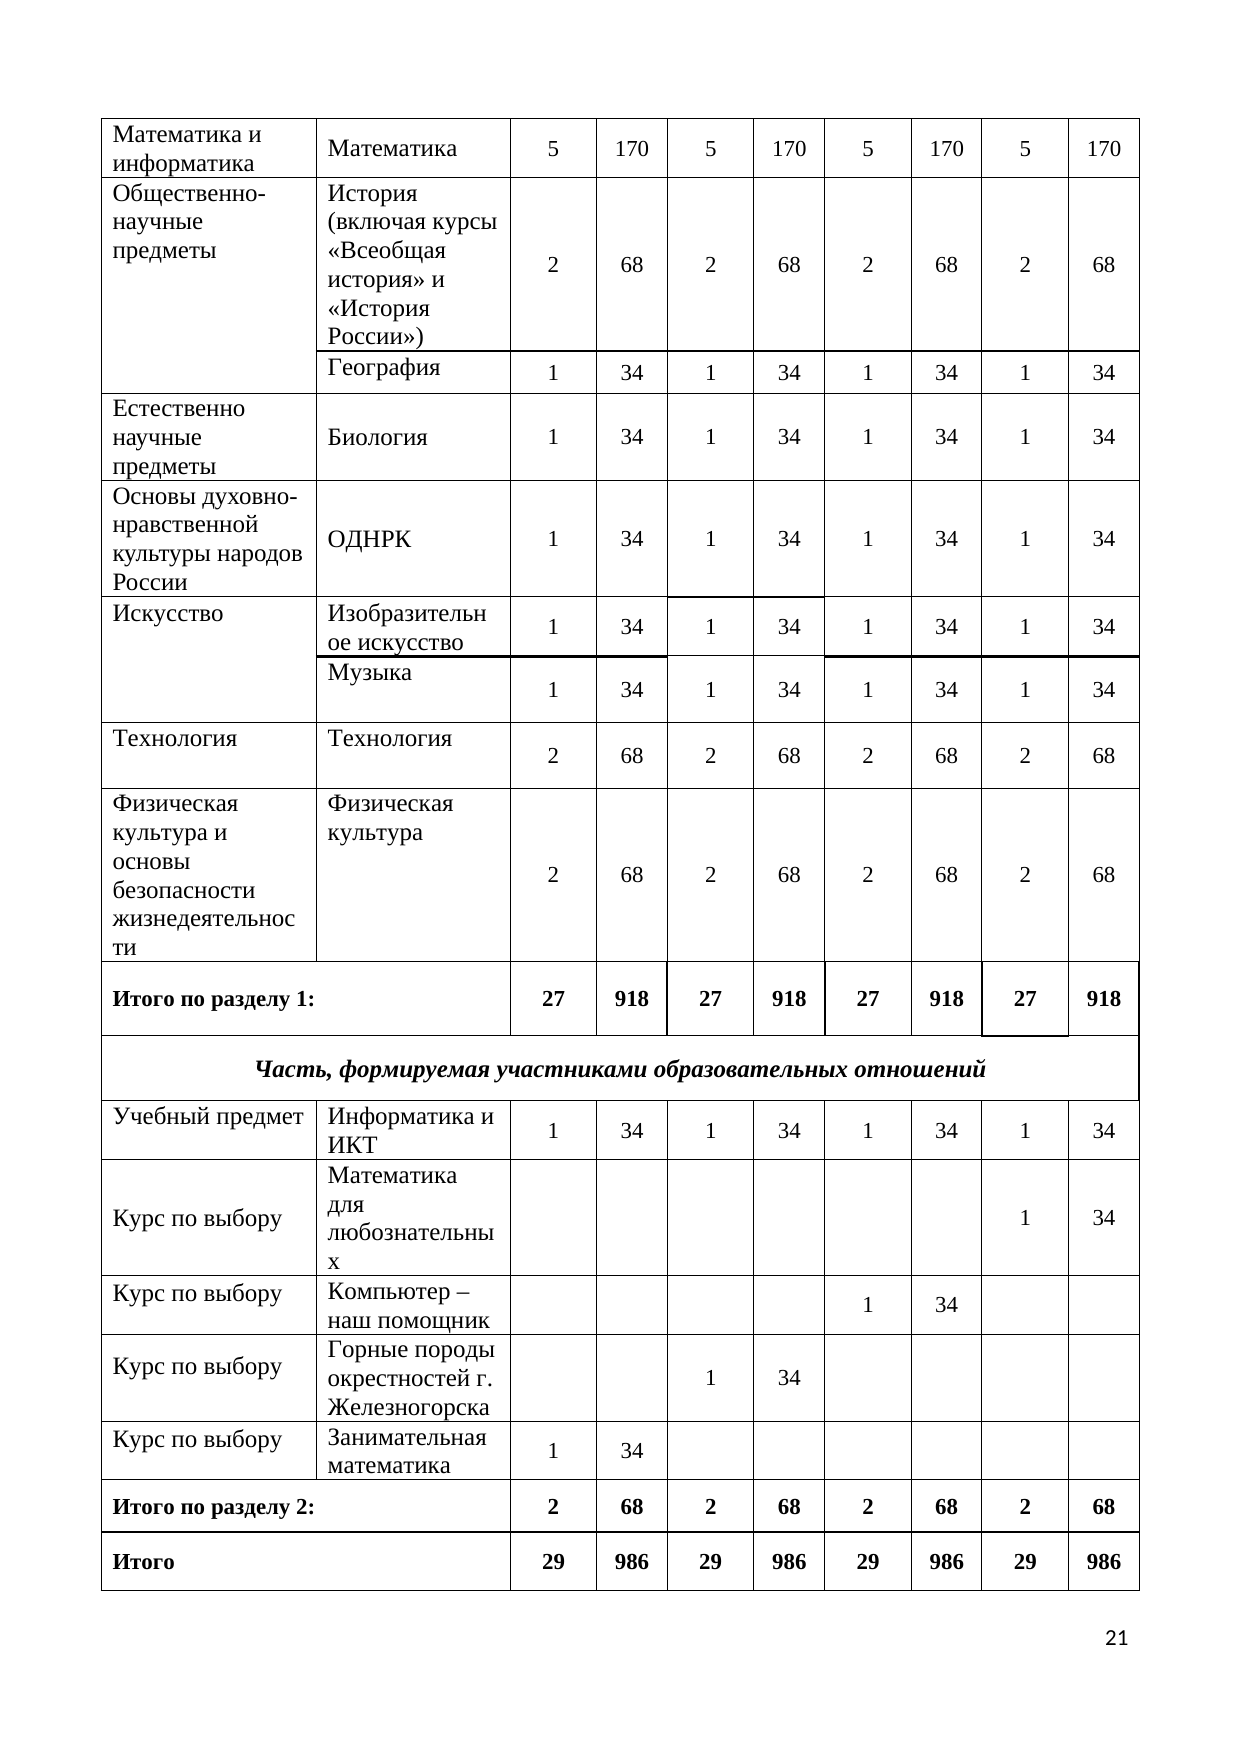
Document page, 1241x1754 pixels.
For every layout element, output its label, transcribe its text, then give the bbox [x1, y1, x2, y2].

table_cell 1 [982, 1101, 1068, 1159]
table_cell 29 [825, 1533, 911, 1589]
table_cell [1069, 1276, 1139, 1333]
table_cell 68 [754, 178, 824, 350]
table_cell 34 [597, 658, 667, 722]
table_cell 1 [668, 352, 753, 392]
table_cell 34 [754, 352, 824, 392]
table_cell [511, 1335, 596, 1421]
table_cell Часть, формируемая участниками образовательных отношений [102, 1036, 1138, 1100]
table_cell Курс по выбору [102, 1160, 316, 1275]
table_cell 68 [754, 789, 824, 961]
table_cell [912, 1422, 981, 1479]
table_cell [597, 1276, 667, 1333]
table_cell 34 [597, 481, 667, 596]
table_cell 2 [982, 789, 1068, 961]
table_cell География [317, 352, 510, 392]
table_cell 918 [597, 962, 666, 1035]
table_cell [668, 1422, 753, 1479]
table_cell 1 [668, 394, 753, 480]
table_cell 34 [754, 656, 824, 722]
table_cell 2 [668, 789, 753, 961]
table_cell 1 [668, 1335, 753, 1421]
table_cell 2 [825, 789, 911, 961]
table_cell 34 [912, 394, 981, 480]
table_cell 918 [912, 962, 981, 1035]
table_cell 918 [754, 962, 824, 1035]
table_cell Музыка [317, 658, 510, 722]
table_cell 1 [825, 597, 911, 655]
table_cell 68 [1069, 178, 1139, 350]
table_cell [597, 1160, 667, 1275]
table_cell 5 [668, 119, 753, 177]
table_cell 986 [912, 1533, 981, 1589]
table_cell 918 [1069, 962, 1138, 1035]
table_cell 1 [982, 352, 1068, 392]
table_cell 34 [754, 1101, 824, 1159]
table_cell 34 [754, 481, 824, 596]
table_cell 2 [982, 178, 1068, 350]
table_cell [754, 1160, 824, 1275]
table_cell 34 [754, 1335, 824, 1421]
table_cell 68 [1069, 789, 1139, 961]
table_cell [825, 1422, 911, 1479]
table_cell Искусство [102, 597, 316, 722]
table_cell [912, 1160, 981, 1275]
table_cell Математика [317, 119, 510, 177]
table_cell 34 [1069, 394, 1139, 480]
table_cell 2 [825, 723, 911, 787]
table_cell 986 [1069, 1533, 1139, 1589]
table_cell 29 [511, 1533, 596, 1589]
table_cell 34 [912, 658, 981, 722]
table_cell [511, 1160, 596, 1275]
table_cell 2 [511, 789, 596, 961]
table_cell 29 [668, 1533, 753, 1589]
table_cell 34 [1069, 352, 1139, 392]
table_cell 1 [511, 597, 596, 655]
table_cell 29 [982, 1533, 1068, 1589]
table_cell 1 [982, 1160, 1068, 1275]
table_cell 34 [912, 1276, 981, 1333]
table_cell 34 [1069, 481, 1139, 596]
table_cell 2 [511, 723, 596, 787]
table_cell 68 [597, 178, 667, 350]
table_cell 68 [912, 1480, 981, 1531]
table_cell 34 [1069, 1160, 1139, 1275]
table_cell 27 [983, 962, 1068, 1035]
table_cell 68 [912, 789, 981, 961]
table_cell Курс по выбору [102, 1422, 316, 1479]
table_cell 1 [668, 481, 753, 596]
table_cell Технология [317, 723, 510, 787]
table_cell 68 [912, 178, 981, 350]
table_cell Курс по выбору [102, 1276, 316, 1333]
table_cell [668, 1160, 753, 1275]
table_cell Информатика и ИКТ [317, 1101, 510, 1159]
table_cell 170 [1069, 119, 1139, 177]
table_cell 1 [668, 1101, 753, 1159]
table_cell 2 [668, 1480, 753, 1531]
table_cell Итого по разделу 1: [102, 962, 510, 1035]
table_cell 1 [825, 1101, 911, 1159]
table_cell 1 [511, 1422, 596, 1479]
table_cell Естественно научные предметы [102, 394, 316, 480]
table_cell 34 [912, 352, 981, 392]
table_cell 34 [597, 1422, 667, 1479]
table_cell 2 [668, 723, 753, 787]
table_cell 1 [511, 481, 596, 596]
table_cell Математика и информатика [102, 119, 316, 177]
table_cell Физическая культура [317, 789, 510, 961]
table_cell 1 [668, 598, 753, 655]
table_cell 68 [754, 723, 824, 787]
table_cell 1 [511, 658, 596, 722]
table_cell 2 [982, 1480, 1068, 1531]
table_cell 1 [982, 597, 1068, 655]
table_cell 1 [668, 656, 753, 722]
table_cell 27 [668, 962, 753, 1035]
table_cell 1 [511, 352, 596, 392]
table_cell [597, 1335, 667, 1421]
table_cell 1 [982, 658, 1068, 722]
table_cell 34 [912, 597, 981, 655]
table_cell 170 [597, 119, 667, 177]
table_cell 5 [511, 119, 596, 177]
table_cell [825, 1160, 911, 1275]
table_cell Курс по выбору [102, 1335, 316, 1421]
table_cell 2 [825, 178, 911, 350]
table_cell История (включая курсы «Всеобщая история» и «История России») [317, 178, 510, 350]
table_cell Компьютер – наш помощник [317, 1276, 510, 1333]
table_cell 2 [511, 178, 596, 350]
table_cell 68 [1069, 1480, 1139, 1531]
table_cell 986 [597, 1533, 667, 1589]
table_cell 170 [754, 119, 824, 177]
table_cell 2 [982, 723, 1068, 787]
table_cell 34 [1069, 1101, 1139, 1159]
table_cell 68 [597, 723, 667, 787]
table_cell 68 [912, 723, 981, 787]
table_cell Горные породы окрестностей г. Железногорска [317, 1335, 510, 1421]
table_cell Изобразительное искусство [317, 597, 510, 655]
table_cell Математика для любознательных [317, 1160, 510, 1275]
table_cell 34 [597, 597, 667, 655]
table_cell 34 [754, 394, 824, 480]
table_cell [982, 1335, 1068, 1421]
table_cell Физическая культура и основы безопасности жизнедеятельности [102, 789, 316, 961]
table_cell 1 [825, 1276, 911, 1333]
table_cell 34 [912, 1101, 981, 1159]
table_cell 34 [597, 352, 667, 392]
table_cell 1 [825, 394, 911, 480]
table_cell [754, 1422, 824, 1479]
table_cell Общественно- научные предметы [102, 178, 316, 392]
table_cell [668, 1276, 753, 1333]
table_cell 34 [754, 598, 824, 655]
table_cell Биология [317, 394, 510, 480]
table_cell 68 [597, 1480, 667, 1531]
table_cell [1069, 1335, 1139, 1421]
table_cell 68 [597, 789, 667, 961]
table_cell Основы духовно-нравственной культуры народов России [102, 481, 316, 596]
table_cell Учебный предмет [102, 1101, 316, 1159]
table_cell 1 [982, 481, 1068, 596]
table_cell 1 [511, 1101, 596, 1159]
table_cell 2 [825, 1480, 911, 1531]
table_cell 68 [1069, 723, 1139, 787]
table_cell Занимательная математика [317, 1422, 510, 1479]
table_cell [1069, 1422, 1139, 1479]
table_cell 5 [825, 119, 911, 177]
table_cell [912, 1335, 981, 1421]
table_cell 1 [825, 481, 911, 596]
table_cell ОДНРК [317, 481, 510, 596]
table_cell 1 [825, 658, 911, 722]
table_cell 2 [511, 1480, 596, 1531]
table_cell 27 [826, 962, 911, 1035]
table_cell 5 [982, 119, 1068, 177]
table_cell 34 [912, 481, 981, 596]
table_cell 1 [825, 352, 911, 392]
table_cell 1 [511, 394, 596, 480]
table_cell [511, 1276, 596, 1333]
table_cell 170 [912, 119, 981, 177]
table_cell Итого [102, 1533, 510, 1589]
table_cell [825, 1335, 911, 1421]
table_cell [754, 1276, 824, 1333]
table_cell 68 [754, 1480, 824, 1531]
table_cell [982, 1276, 1068, 1333]
table_cell Технология [102, 723, 316, 787]
table_cell 986 [754, 1533, 824, 1589]
table_cell Итого по разделу 2: [102, 1480, 510, 1531]
table_cell 34 [597, 394, 667, 480]
table_cell 27 [511, 962, 596, 1035]
table_cell 2 [668, 178, 753, 350]
table_cell 34 [1069, 658, 1139, 722]
table_cell [982, 1422, 1068, 1479]
table_cell 1 [982, 394, 1068, 480]
table_cell 34 [1069, 597, 1139, 655]
table_cell 34 [597, 1101, 667, 1159]
